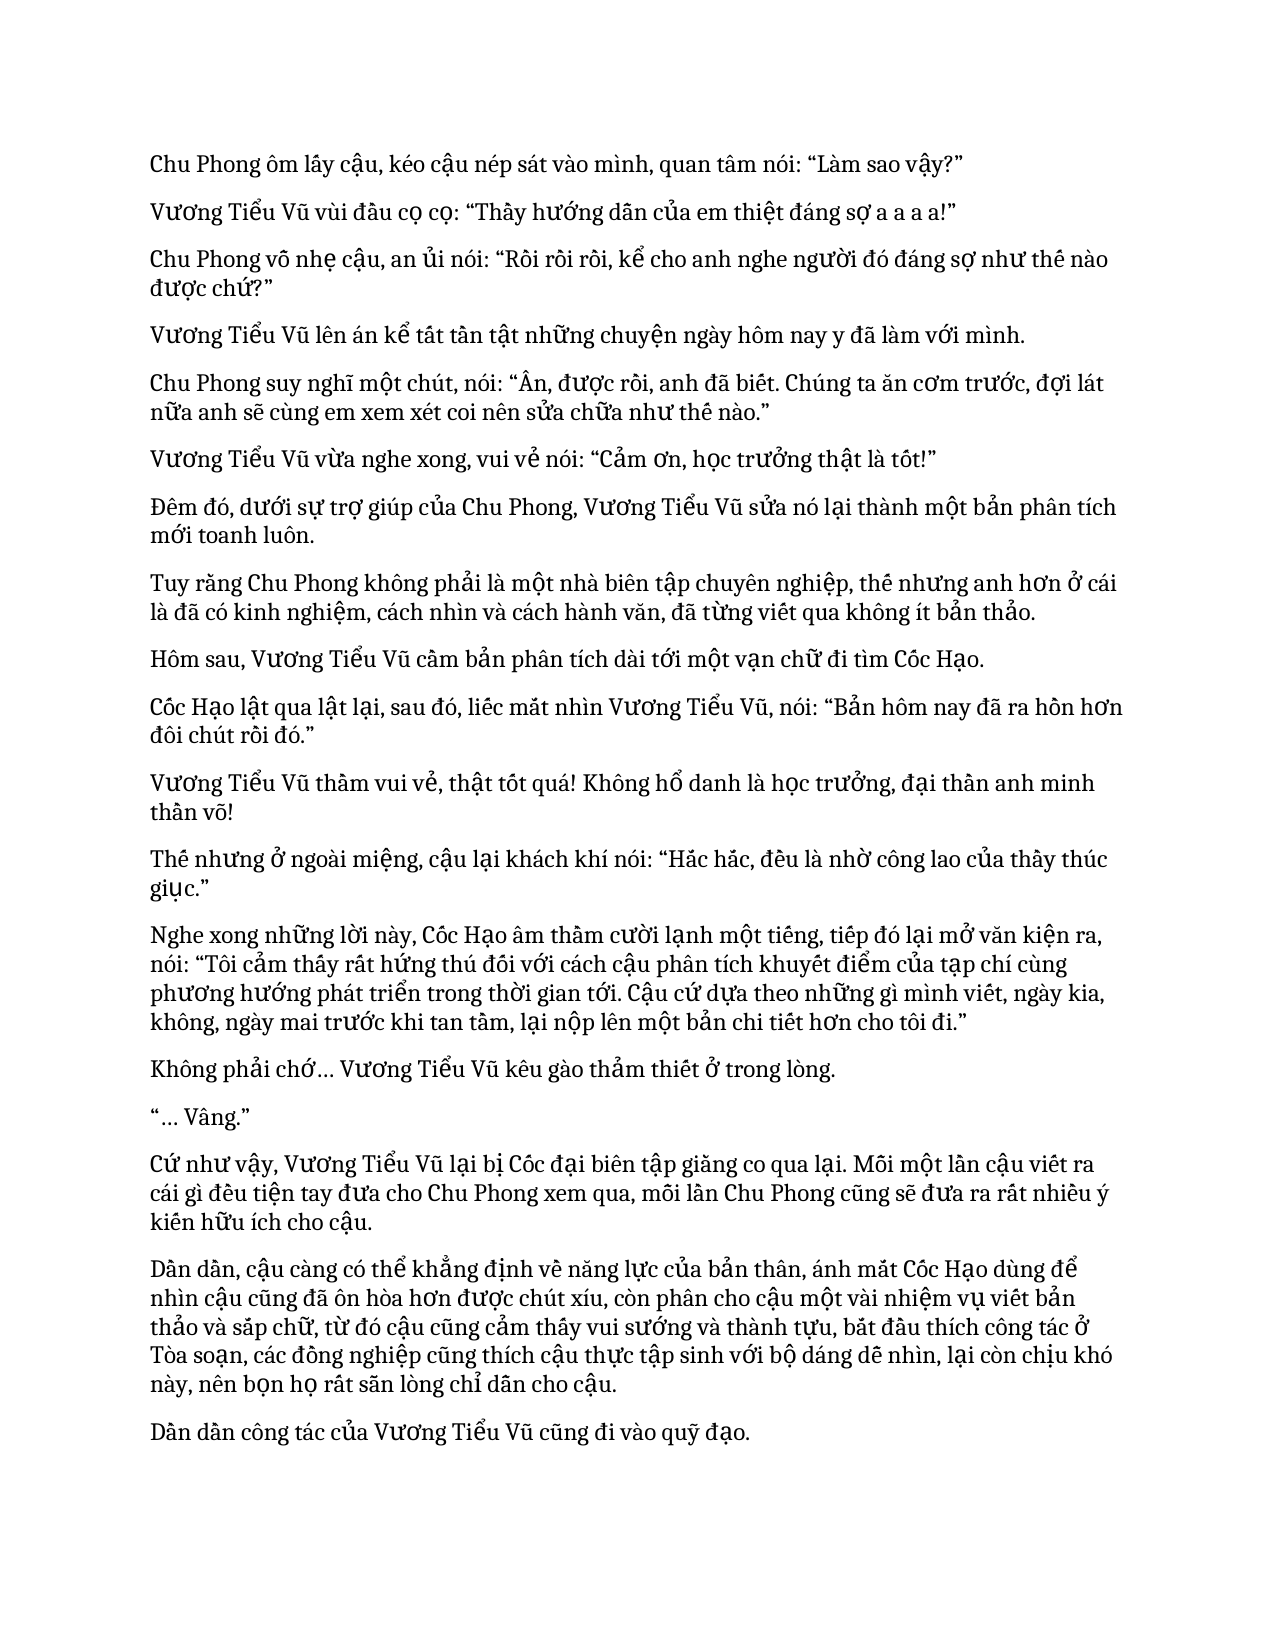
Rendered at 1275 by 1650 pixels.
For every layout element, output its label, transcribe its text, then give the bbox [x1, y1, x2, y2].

text Vương Tiểu Vũ vùi đầu cọ cọ: “Thầy hướng dẫn của em thiệt đáng sợ a a a a!” [150, 197, 1125, 226]
text Chu Phong ôm lấy cậu, kéo cậu nép sát vào mình, quan tâm nói: “Làm sao vậy?” [150, 150, 1125, 179]
text Vương Tiểu Vũ vừa nghe xong, vui vẻ nói: “Cảm ơn, học trưởng thật là tốt!” [150, 445, 1125, 474]
text Cốc Hạo lật qua lật lại, sau đó, liếc mắt nhìn Vương Tiểu Vũ, nói: “Bản hôm nay đã ra hồn hơn đôi chút rồi đó.” [150, 692, 1125, 750]
text Dần dần, cậu càng có thể khẳng định về năng lực của bản thân, ánh mắt Cốc Hạo dùng để nhìn cậu cũng đã ôn hòa hơn được chút xíu, còn phân cho cậu một vài nhiệm vụ viết bản thảo và sắp chữ, từ đó cậu cũng cảm thấy vui sướng và thành tựu, bắt đầu thích công tác ở Tòa soạn, các đồng nghiệp cũng thích cậu thực tập sinh với bộ dáng dễ nhìn, lại còn chịu khó này, nên bọn họ rất sẵn lòng chỉ dẫn cho cậu. [150, 1255, 1125, 1399]
text “… Vâng.” [150, 1102, 1125, 1131]
text Nghe xong những lời này, Cốc Hạo âm thầm cười lạnh một tiếng, tiếp đó lại mở văn kiện ra, nói: “Tôi cảm thấy rất hứng thú đối với cách cậu phân tích khuyết điểm của tạp chí cùng phương hướng phát triển trong thời gian tới. Cậu cứ dựa theo những gì mình viết, ngày kia, không, ngày mai trước khi tan tầm, lại nộp lên một bản chi tiết hơn cho tôi đi.” [150, 921, 1125, 1036]
text Tuy rằng Chu Phong không phải là một nhà biên tập chuyên nghiệp, thế nhưng anh hơn ở cái là đã có kinh nghiệm, cách nhìn và cách hành văn, đã từng viết qua không ít bản thảo. [150, 569, 1125, 626]
text Vương Tiểu Vũ lên án kể tất tần tật những chuyện ngày hôm nay y đã làm với mình. [150, 321, 1125, 350]
text Không phải chớ… Vương Tiểu Vũ kêu gào thảm thiết ở trong lòng. [150, 1055, 1125, 1084]
text Hôm sau, Vương Tiểu Vũ cầm bản phân tích dài tới một vạn chữ đi tìm Cốc Hạo. [150, 645, 1125, 674]
text Chu Phong suy nghĩ một chút, nói: “Ân, được rồi, anh đã biết. Chúng ta ăn cơm trước, đợi lát nữa anh sẽ cùng em xem xét coi nên sửa chữa như thế nào.” [150, 369, 1125, 426]
text Cứ như vậy, Vương Tiểu Vũ lại bị Cốc đại biên tập giằng co qua lại. Mỗi một lần cậu viết ra cái gì đều tiện tay đưa cho Chu Phong xem qua, mỗi lần Chu Phong cũng sẽ đưa ra rất nhiều ý kiến hữu ích cho cậu. [150, 1150, 1125, 1236]
text Thế nhưng ở ngoài miệng, cậu lại khách khí nói: “Hắc hắc, đều là nhờ công lao của thầy thúc giục.” [150, 845, 1125, 902]
text Chu Phong vỗ nhẹ cậu, an ủi nói: “Rồi rồi rồi, kể cho anh nghe người đó đáng sợ như thế nào được chứ?” [150, 245, 1125, 302]
text Đêm đó, dưới sự trợ giúp của Chu Phong, Vương Tiểu Vũ sửa nó lại thành một bản phân tích mới toanh luôn. [150, 492, 1125, 550]
text Vương Tiểu Vũ thầm vui vẻ, thật tốt quá! Không hổ danh là học trưởng, đại thần anh minh thần võ! [150, 769, 1125, 826]
text Dần dần công tác của Vương Tiểu Vũ cũng đi vào quỹ đạo. [150, 1417, 1125, 1446]
